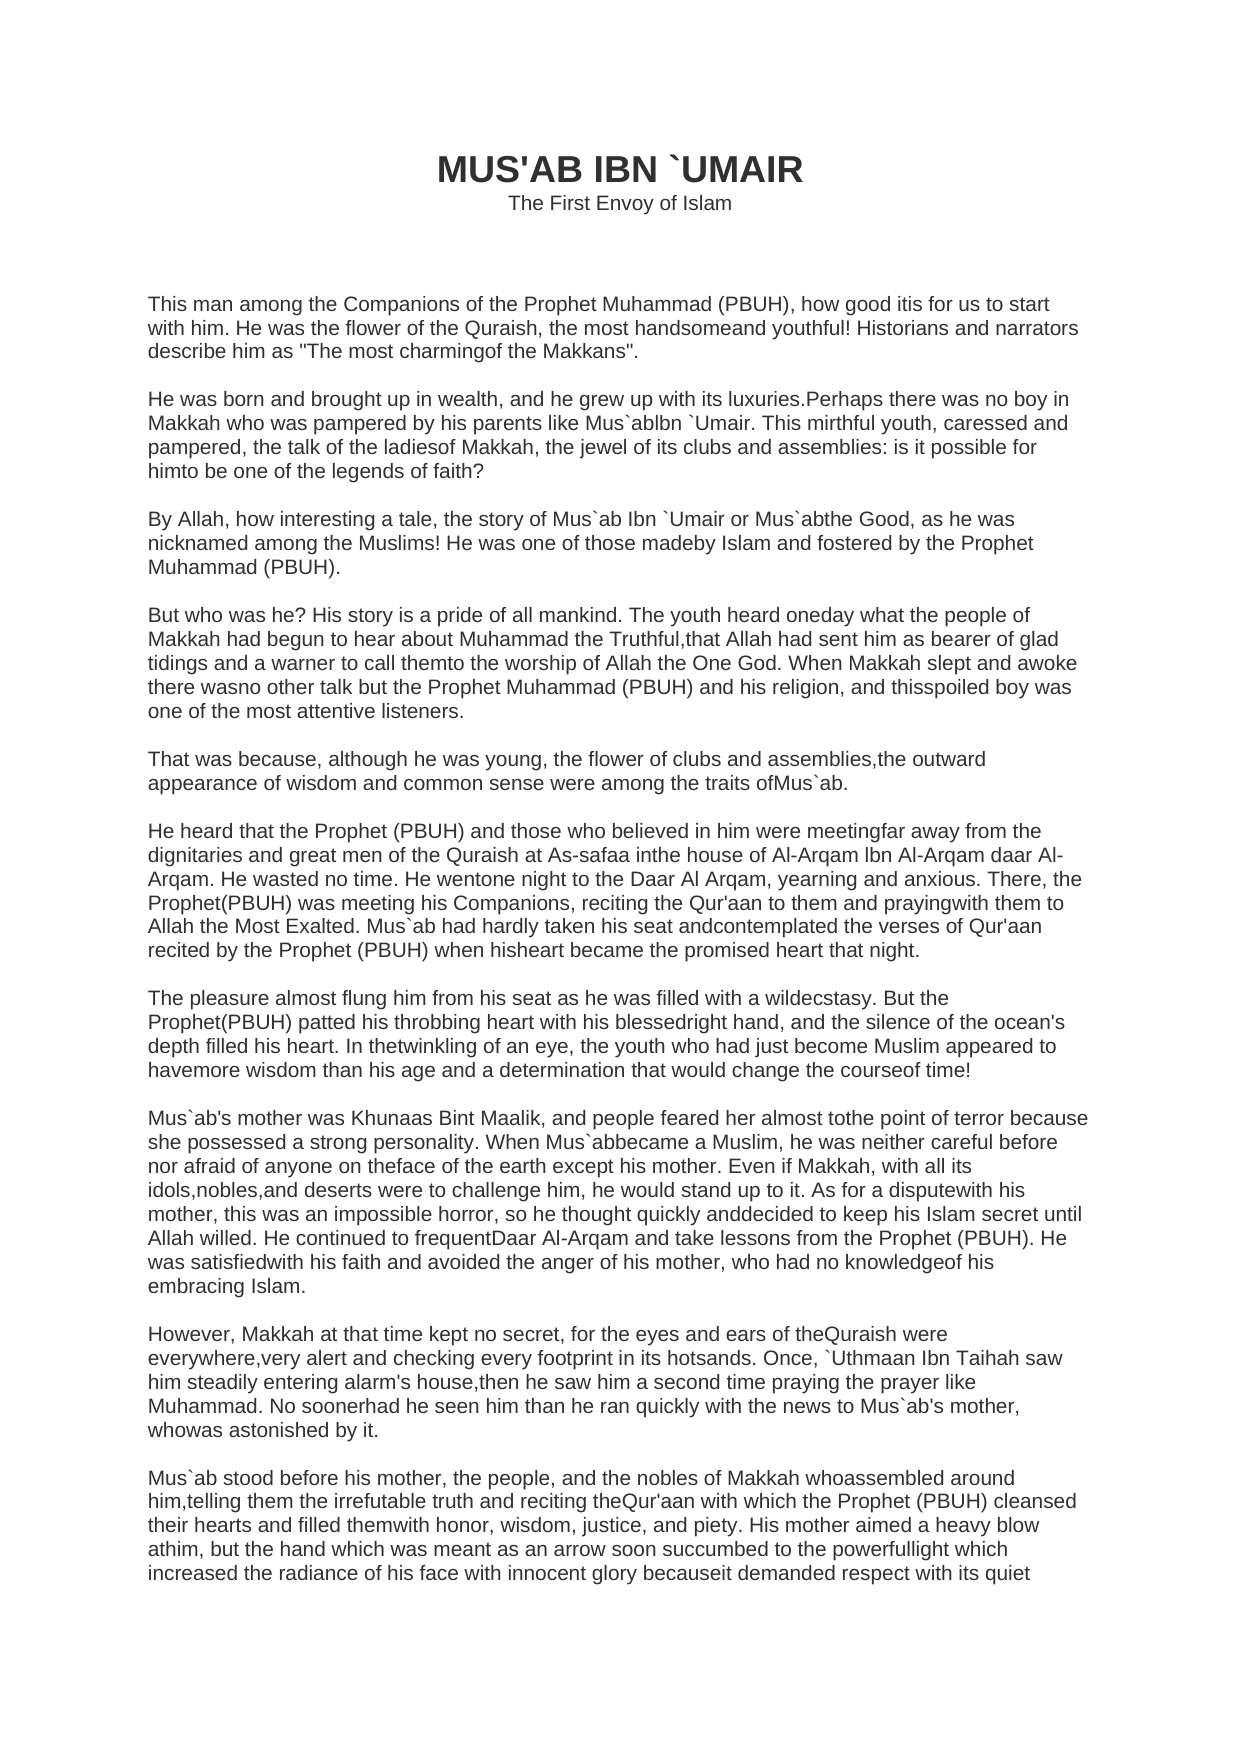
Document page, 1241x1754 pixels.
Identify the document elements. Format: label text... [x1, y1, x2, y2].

text MUS'AB IBN `UMAIR The First Envoy of Islam [148, 148, 1093, 267]
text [148, 267, 1093, 1585]
